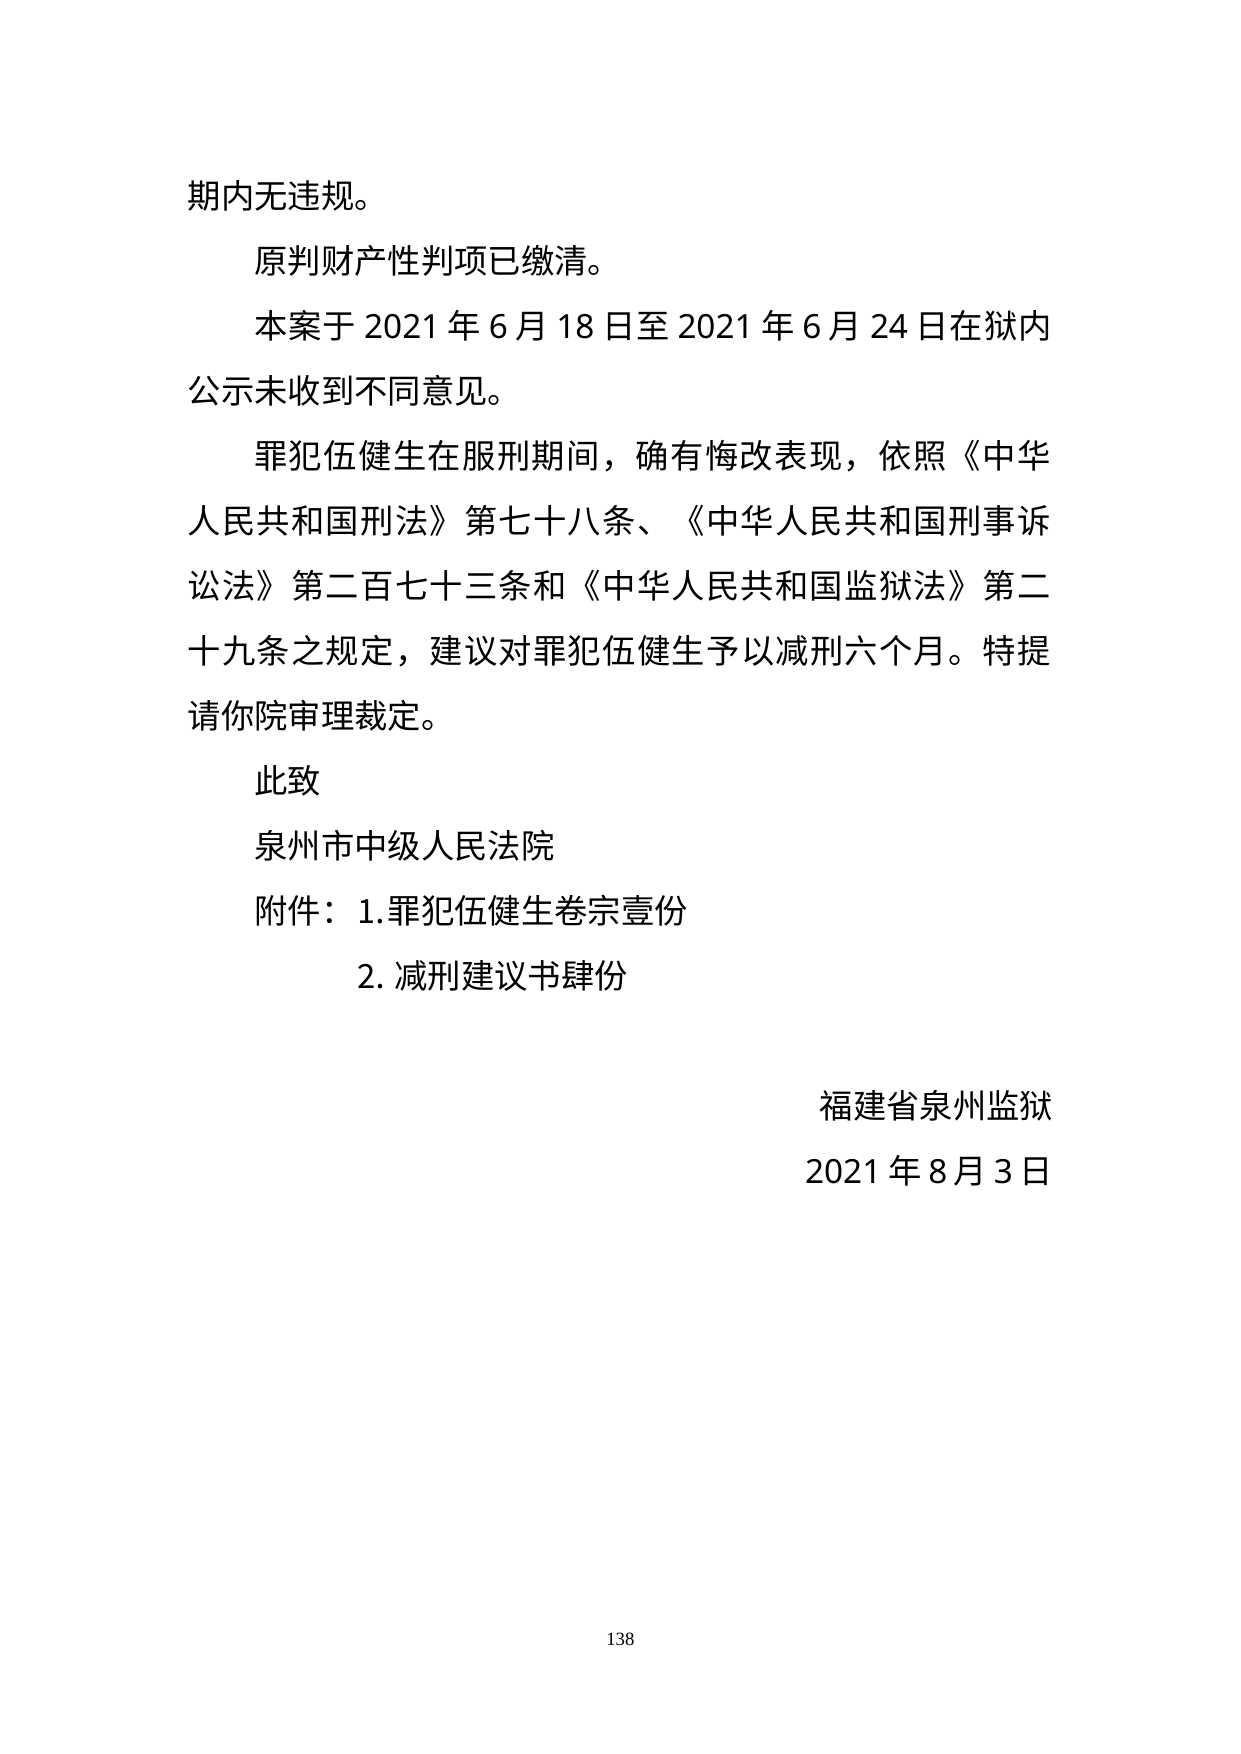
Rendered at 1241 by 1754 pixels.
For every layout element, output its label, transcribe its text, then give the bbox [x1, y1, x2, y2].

text 此致 [187, 747, 1053, 812]
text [187, 162, 1053, 227]
text 2021年8月3日 [187, 1137, 1053, 1202]
text ⒉减刑建议书肆份 [187, 942, 1053, 1007]
text 本案于2021年6月18日至2021年6月24日在狱内公示未收到不同意见。 [187, 292, 1053, 422]
text 泉州市中级人民法院 [187, 812, 1053, 877]
text 福建省泉州监狱 [187, 1072, 1053, 1137]
text 罪犯伍健生在服刑期间，确有悔改表现，依照《中华人民共和国刑法》第七十八条、《中华人民共和国刑事诉讼法》第二百七十三条和《中华人民共和国监狱法》第二十九条之规定，建议对罪犯伍健生予以减刑六个月。特提请你院审理裁定。 [187, 422, 1053, 747]
text 原判财产性判项已缴清。 [187, 227, 1053, 292]
text 附件：⒈罪犯伍健生卷宗壹份 [187, 877, 1053, 942]
